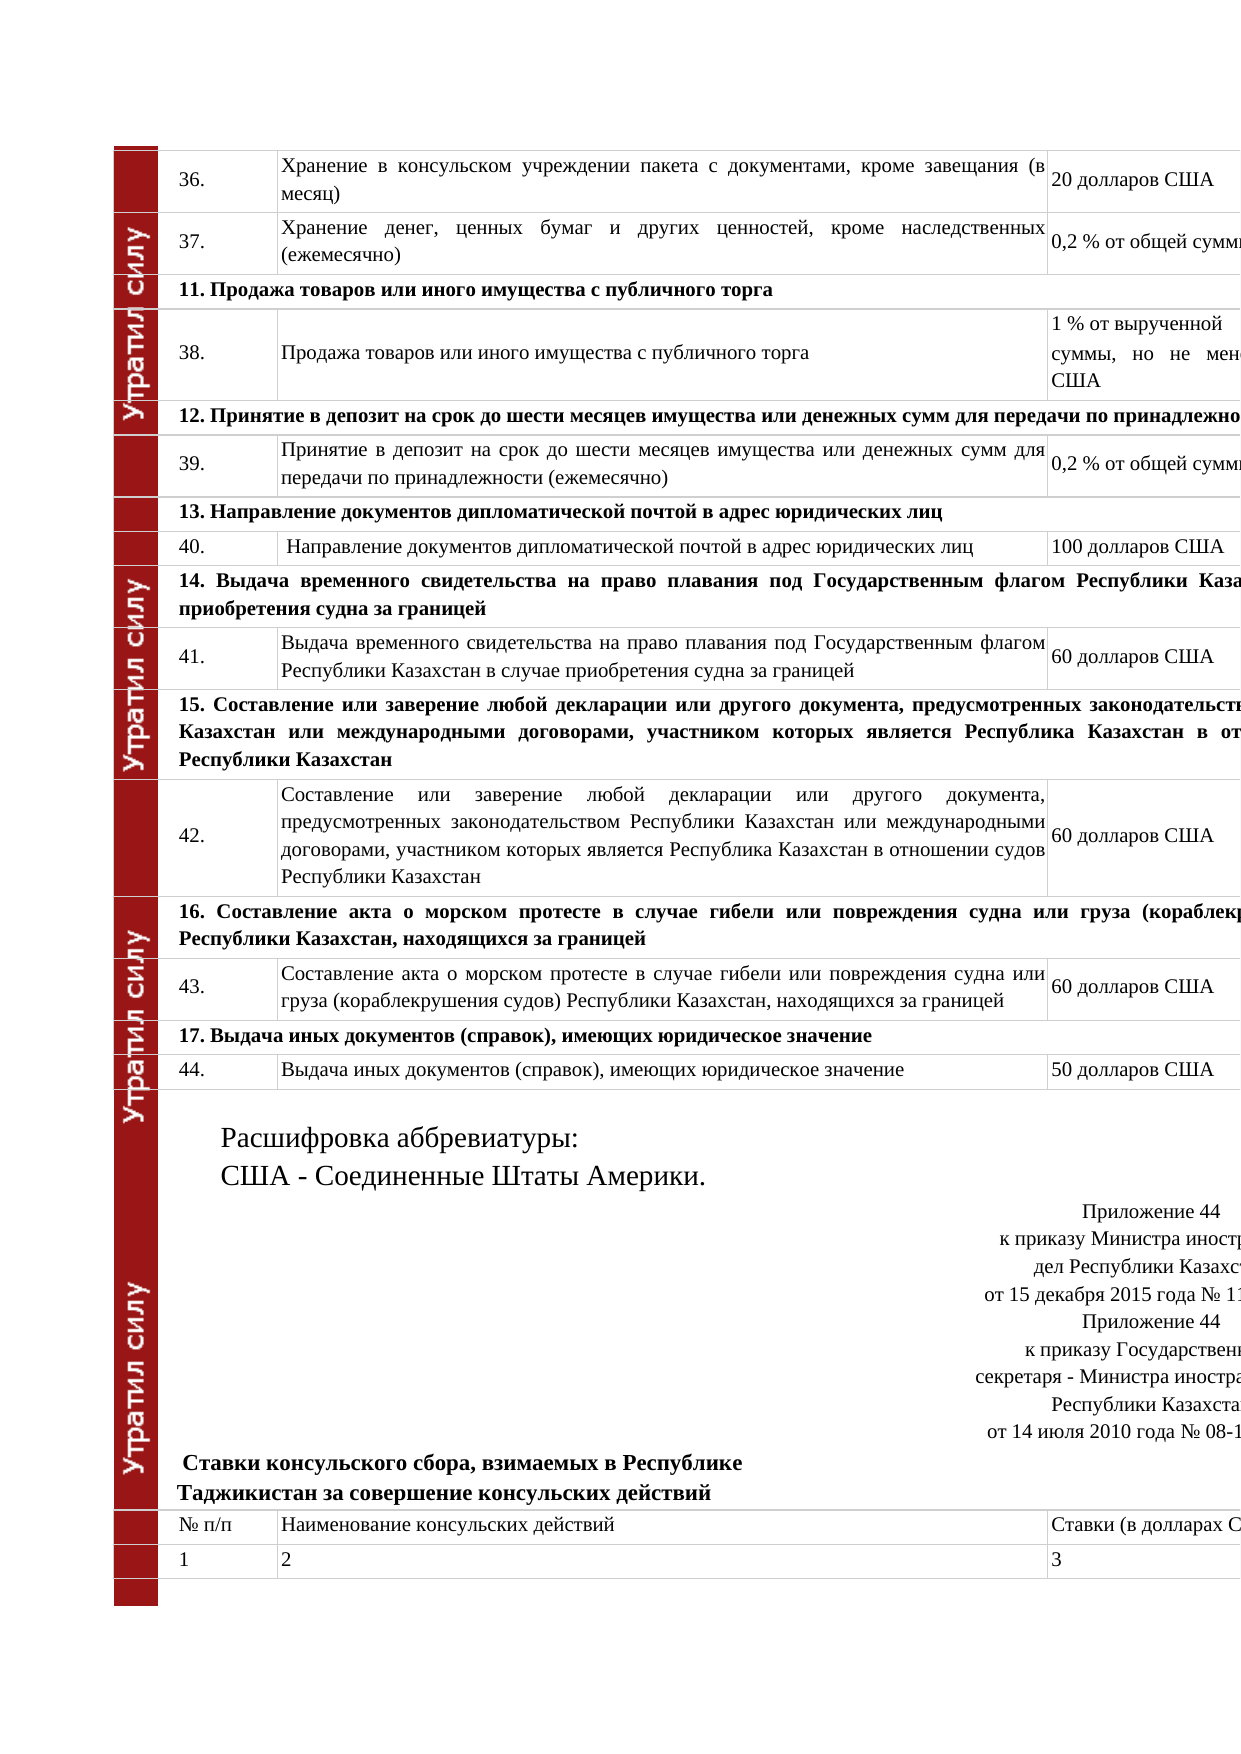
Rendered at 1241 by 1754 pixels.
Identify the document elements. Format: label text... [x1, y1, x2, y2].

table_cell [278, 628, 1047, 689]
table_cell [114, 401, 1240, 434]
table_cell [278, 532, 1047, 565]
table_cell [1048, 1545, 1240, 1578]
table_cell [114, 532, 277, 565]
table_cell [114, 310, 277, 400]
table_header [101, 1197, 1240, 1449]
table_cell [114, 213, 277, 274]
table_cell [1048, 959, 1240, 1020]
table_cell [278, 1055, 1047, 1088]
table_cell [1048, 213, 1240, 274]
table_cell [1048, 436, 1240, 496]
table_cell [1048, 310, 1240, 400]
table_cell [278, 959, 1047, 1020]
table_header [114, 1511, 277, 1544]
picture [114, 1192, 158, 1197]
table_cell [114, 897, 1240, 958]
text США - Соединенные Штаты Америки. [112, 1158, 1128, 1192]
picture [114, 1153, 158, 1158]
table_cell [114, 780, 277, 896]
picture [114, 1090, 158, 1120]
text Ставки консульского сбора, взимаемых в Республике Таджикистан за совершение консульских действий [112, 1449, 1128, 1506]
picture [114, 146, 158, 150]
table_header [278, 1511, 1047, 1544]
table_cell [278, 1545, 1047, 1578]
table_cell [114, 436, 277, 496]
text Расшифровка аббревиатуры: [112, 1120, 1128, 1153]
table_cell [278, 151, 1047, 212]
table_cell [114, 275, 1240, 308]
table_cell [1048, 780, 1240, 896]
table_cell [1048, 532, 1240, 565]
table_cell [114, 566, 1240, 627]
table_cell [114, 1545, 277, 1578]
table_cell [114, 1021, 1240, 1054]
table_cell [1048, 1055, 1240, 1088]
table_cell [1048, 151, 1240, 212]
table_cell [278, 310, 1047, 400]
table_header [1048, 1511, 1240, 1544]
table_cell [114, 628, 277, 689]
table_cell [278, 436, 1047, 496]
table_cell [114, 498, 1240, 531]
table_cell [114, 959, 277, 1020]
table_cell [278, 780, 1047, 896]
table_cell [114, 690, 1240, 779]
picture [114, 1579, 158, 1606]
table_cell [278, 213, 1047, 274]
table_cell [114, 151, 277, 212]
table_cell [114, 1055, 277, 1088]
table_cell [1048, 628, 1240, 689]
